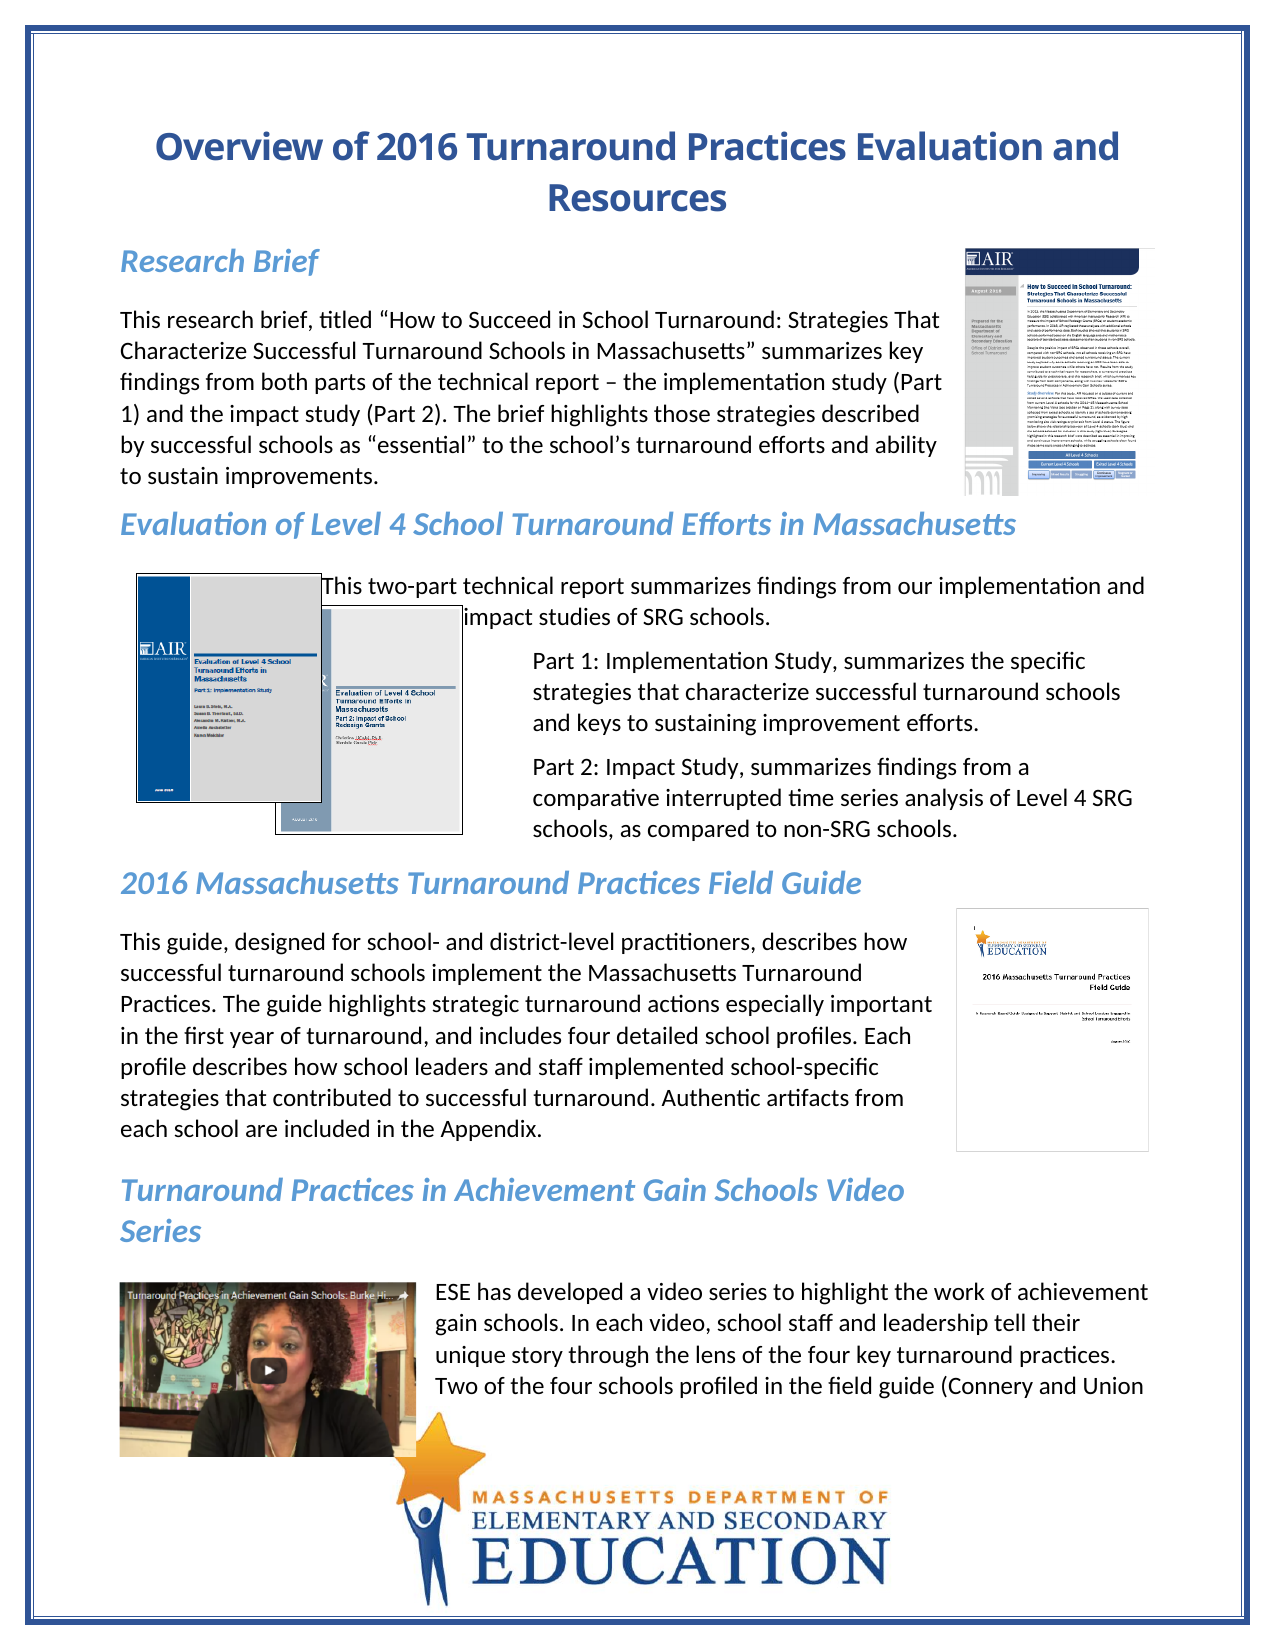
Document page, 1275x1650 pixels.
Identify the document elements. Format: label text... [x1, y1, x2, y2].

text Evaluation of Level 4 School Turnaround Efforts in Massachusetts [120, 503, 1155, 544]
text Turnaround Practices in Achievement Gain Schools Video Series [120, 1169, 1155, 1251]
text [120, 1276, 1151, 1401]
text Part 1: Implementation Study, summarizes the specific strategies that characterize successful turnaround schools and keys to sustaining improvement efforts. [532, 644, 1151, 738]
picture [956, 908, 1149, 1152]
text This research brief, titled “How to Succeed in School Turnaround: Strategies That Characterize Successful Turnaround Schools in Massachusetts” summarizes key findings from both parts of the technical report – the implementation study (Part 1) and the impact study (Part 2). The brief highlights those strategies described by successful schools as “essential” to the school’s turnaround efforts and ability to sustain improvements. [120, 303, 949, 491]
text Part 2: Impact Study, summarizes findings from a comparative interrupted time series analysis of Level 4 SRG schools, as compared to non-SRG schools. [532, 750, 1151, 844]
title Overview of 2016 Turnaround Practices Evaluation and Resources [120, 120, 1155, 222]
picture [963, 248, 1155, 496]
text This two-part technical report summarizes findings from our implementation and impact studies of SRG schools. [120, 569, 1149, 632]
picture [276, 632, 462, 834]
picture [119, 1281, 897, 1615]
text 2016 Massachusetts Turnaround Practices Field Guide [120, 869, 1080, 900]
text This guide, designed for school- and district-level practitioners, describes how successful turnaround schools implement the Massachusetts Turnaround Practices. The guide highlights strategic turnaround actions especially important in the first year of turnaround, and includes four detailed school profiles. Each profile describes how school leaders and staff implemented school-specific strategies that contributed to successful turnaround. Authentic artifacts from each school are included in the Appendix. [120, 925, 956, 1144]
text Research Brief [120, 247, 1151, 278]
